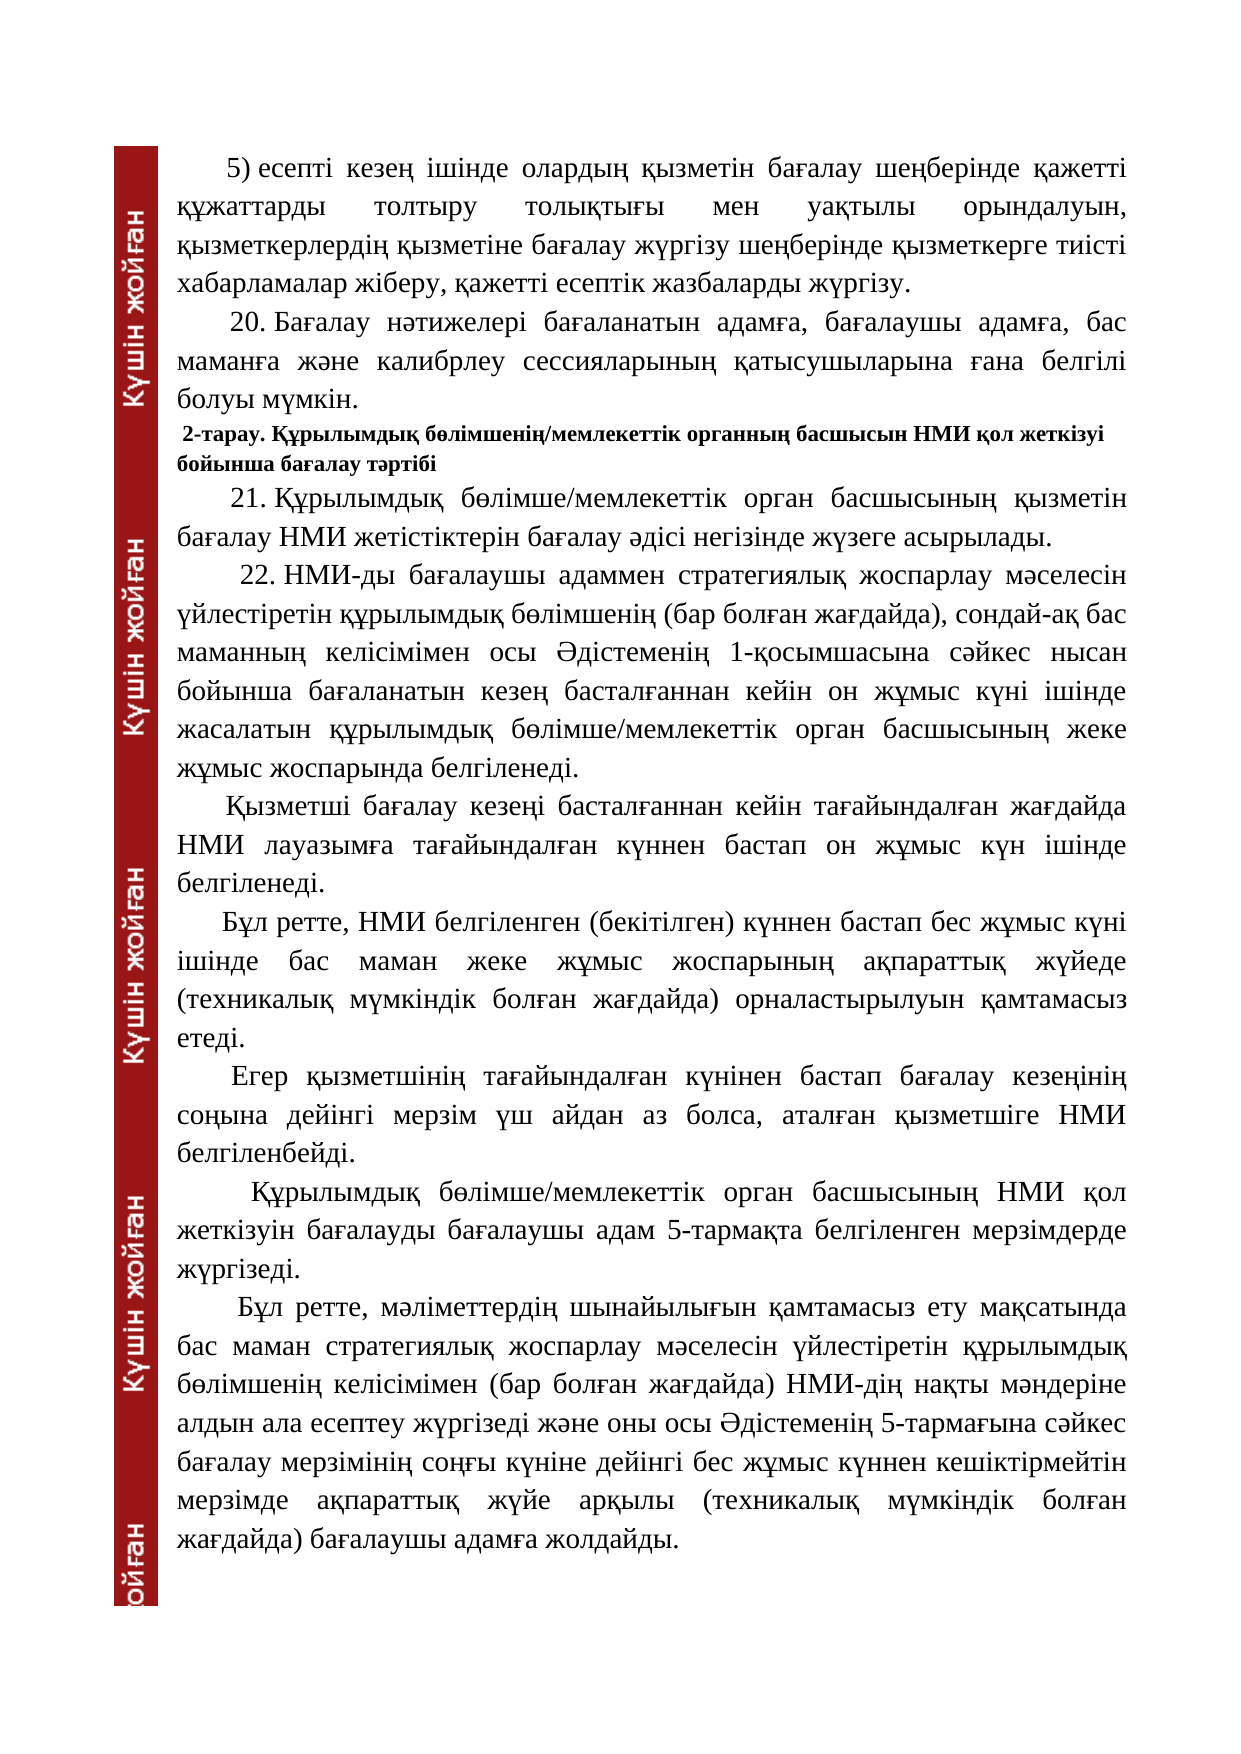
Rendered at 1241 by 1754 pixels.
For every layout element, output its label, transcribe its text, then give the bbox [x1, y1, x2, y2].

picture [114, 415, 158, 420]
text Бұл ретте, мәліметтердің шынайылығын қамтамасыз ету мақсатында бас маман стратегиялық жоспарлау мәселесін үйлестіретін құрылымдық бөлімшенің келісімімен (бар болған жағдайда) НМИ-дің нақты мәндеріне алдын ала есептеу жүргізеді және оны осы Әдістеменің 5-тармағына сәйкес бағалау мерзімінің соңғы күніне дейінгі бес жұмыс күннен кешіктірмейтін мерзімде ақпараттық жүйе арқылы (техникалық мүмкіндік болған жағдайда) бағалаушы адамға жолдайды. [112, 1289, 1128, 1554]
picture [114, 783, 158, 788]
picture [114, 299, 158, 304]
text Бұл ретте, НМИ белгіленген (бекітілген) күннен бастап бес жұмыс күні ішінде бас маман жеке жұмыс жоспарының ақпараттық жүйеде (техникалық мүмкіндік болған жағдайда) орналастырылуын қамтамасыз етеді. [112, 904, 1128, 1053]
picture [114, 899, 158, 904]
text 2-тарау. Құрылымдық бөлімшенің/мемлекеттік органның басшысын НМИ қол жеткізуі бойынша бағалау тәртібі [112, 420, 1128, 476]
picture [114, 146, 158, 150]
text Қызметші бағалау кезеңі басталғаннан кейін тағайындалған жағдайда НМИ лауазымға тағайындалған күннен бастап он жұмыс күн ішінде белгіленеді. [112, 788, 1128, 899]
picture [114, 1169, 158, 1174]
text 22. НМИ-ды бағалаушы адаммен стратегиялық жоспарлау мәселесін үйлестіретін құрылымдық бөлімшенің (бар болған жағдайда), сондай-ақ бас маманның келісімімен осы Әдістеменің 1-қосымшасына сәйкес нысан бойынша бағаланатын кезең басталғаннан кейін он жұмыс күні ішінде жасалатын құрылымдық бөлімше/мемлекеттік орган басшысының жеке жұмыс жоспарында белгіленеді. [112, 557, 1128, 783]
picture [114, 1284, 158, 1289]
text Құрылымдық бөлімше/мемлекеттік орган басшысының НМИ қол жеткізуін бағалауды бағалаушы адам 5-тармақта белгіленген мерзімдерде жүргізеді. [112, 1174, 1128, 1284]
picture [114, 552, 158, 557]
text 20. Бағалау нәтижелері бағаланатын адамға, бағалаушы адамға, бас маманға және калибрлеу сессияларының қатысушыларына ғана белгілі болуы мүмкін. [112, 304, 1128, 415]
text 21. Құрылымдық бөлімше/мемлекеттік орган басшысының қызметін бағалау НМИ жетістіктерін бағалау әдісі негізінде жүзеге асырылады. [112, 480, 1128, 552]
picture [114, 1053, 158, 1058]
picture [114, 1554, 158, 1606]
text Егер қызметшінің тағайындалған күнінен бастап бағалау кезеңінің соңына дейінгі мерзім үш айдан аз болса, аталған қызметшіге НМИ белгіленбейді. [112, 1058, 1128, 1169]
text 5) есепті кезең ішінде олардың қызметін бағалау шеңберінде қажетті құжаттарды толтыру толықтығы мен уақтылы орындалуын, қызметкерлердің қызметіне бағалау жүргізу шеңберінде қызметкерге тиісті хабарламалар жіберу, қажетті есептік жазбаларды жүргізу. [112, 150, 1128, 299]
picture [114, 476, 158, 480]
